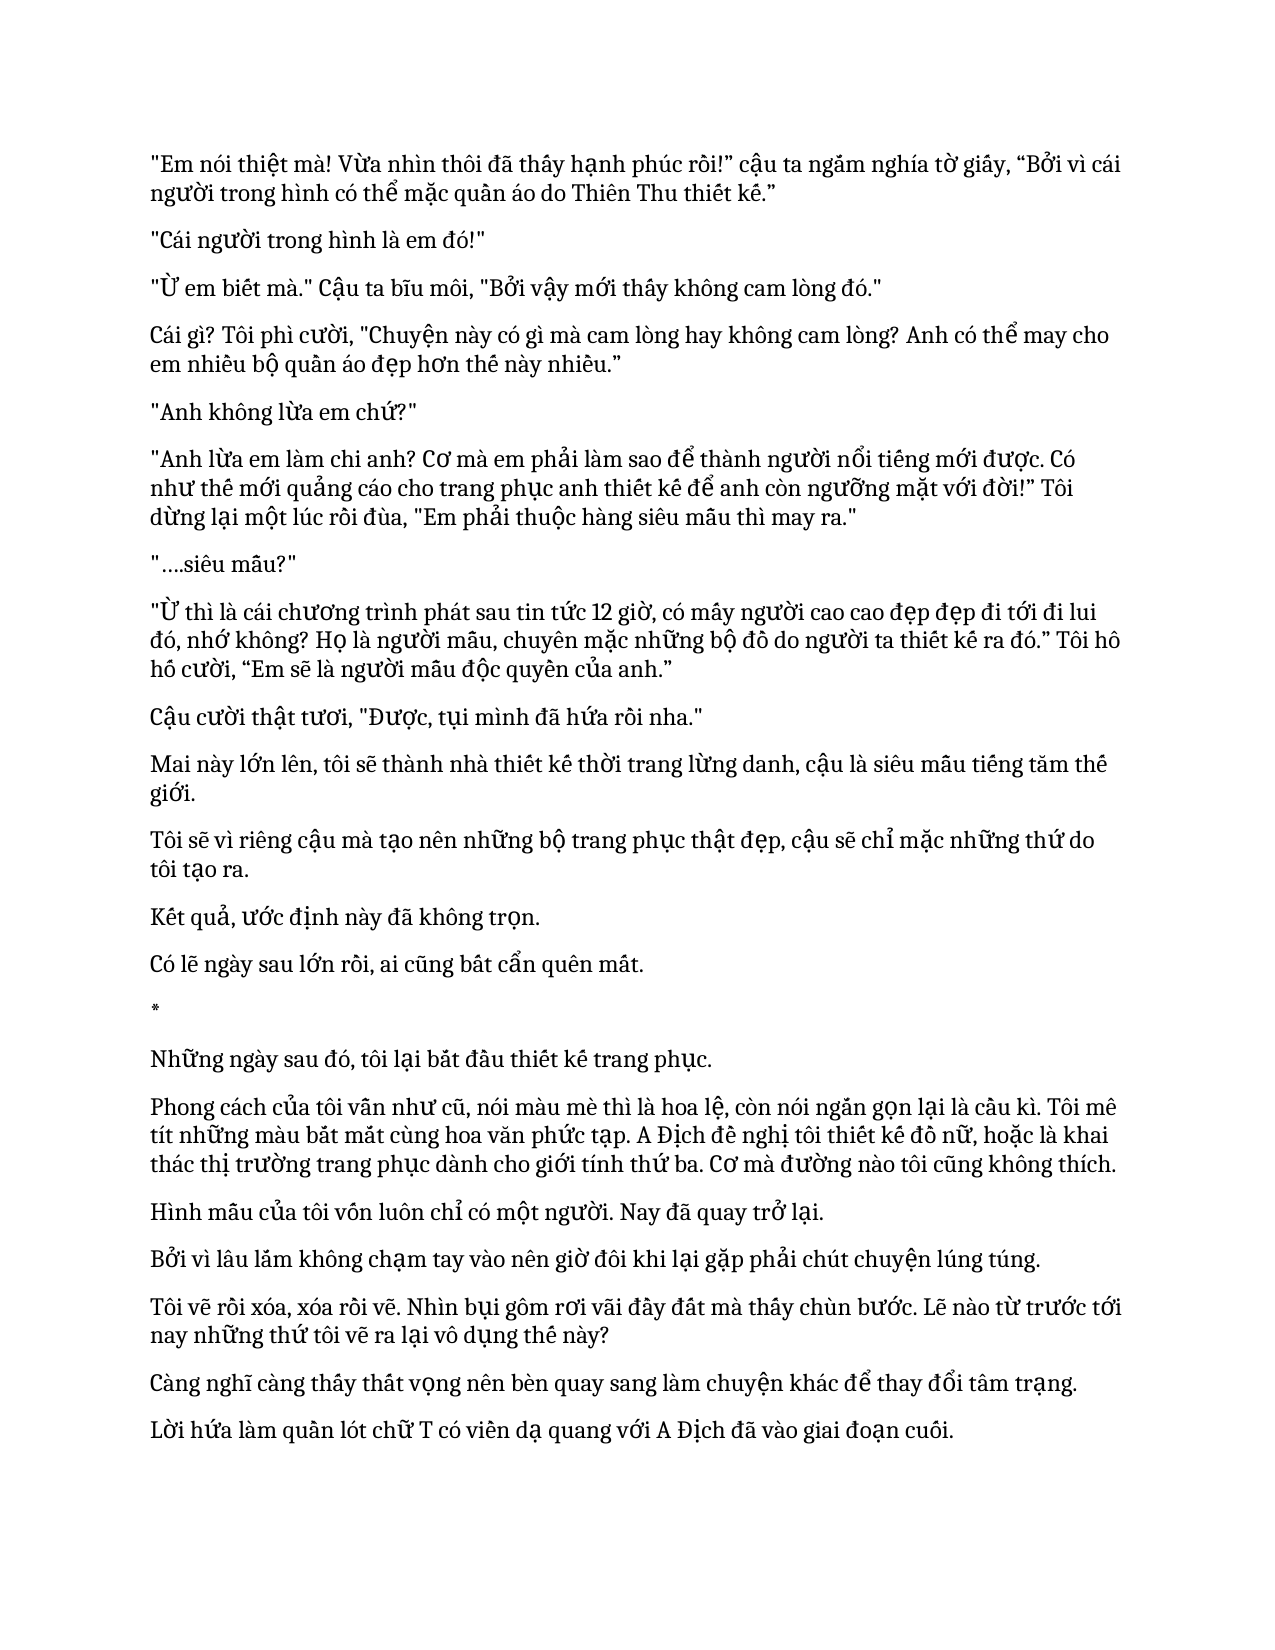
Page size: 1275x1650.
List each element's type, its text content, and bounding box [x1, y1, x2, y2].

text "Cái người trong hình là em đó!" [150, 226, 1125, 255]
text Bởi vì lâu lắm không chạm tay vào nên giờ đôi khi lại gặp phải chút chuyện lúng túng. [150, 1245, 1125, 1274]
text "Ừ em biết mà." Cậu ta bĩu môi, "Bởi vậy mới thấy không cam lòng đó." [150, 274, 1125, 302]
text * [150, 997, 1125, 1026]
text Phong cách của tôi vẫn như cũ, nói màu mè thì là hoa lệ, còn nói ngắn gọn lại là cầu kì. Tôi mê tít những màu bắt mắt cùng hoa văn phức tạp. A Địch đề nghị tôi thiết kế đồ nữ, hoặc là khai thác thị trường trang phục dành cho giới tính thứ ba. Cơ mà đường nào tôi cũng không thích. [150, 1092, 1125, 1179]
text Những ngày sau đó, tôi lại bắt đầu thiết kế trang phục. [150, 1045, 1125, 1074]
text Cậu cười thật tươi, "Được, tụi mình đã hứa rồi nha." [150, 702, 1125, 731]
text Lời hứa làm quần lót chữ T có viền dạ quang với A Địch đã vào giai đoạn cuối. [150, 1416, 1125, 1445]
text Hình mẫu của tôi vốn luôn chỉ có một người. Nay đã quay trở lại. [150, 1197, 1125, 1226]
text Tôi sẽ vì riêng cậu mà tạo nên những bộ trang phục thật đẹp, cậu sẽ chỉ mặc những thứ do tôi tạo ra. [150, 826, 1125, 884]
text Cái gì? Tôi phì cười, "Chuyện này có gì mà cam lòng hay không cam lòng? Anh có thể may cho em nhiều bộ quần áo đẹp hơn thế này nhiều.” [150, 321, 1125, 379]
text Càng nghĩ càng thấy thất vọng nên bèn quay sang làm chuyện khác để thay đổi tâm trạng. [150, 1369, 1125, 1397]
text Mai này lớn lên, tôi sẽ thành nhà thiết kế thời trang lừng danh, cậu là siêu mẫu tiếng tăm thế giới. [150, 750, 1125, 807]
text Tôi vẽ rồi xóa, xóa rồi vẽ. Nhìn bụi gôm rơi vãi đầy đất mà thấy chùn bước. Lẽ nào từ trước tới nay những thứ tôi vẽ ra lại vô dụng thế này? [150, 1292, 1125, 1350]
text "Anh không lừa em chứ?" [150, 397, 1125, 426]
text "….siêu mẫu?" [150, 550, 1125, 579]
text "Em nói thiệt mà! Vừa nhìn thôi đã thấy hạnh phúc rồi!” cậu ta ngắm nghía tờ giấy, “Bởi vì cái người trong hình có thể mặc quần áo do Thiên Thu thiết kế.” [150, 150, 1125, 207]
text Có lẽ ngày sau lớn rồi, ai cũng bất cẩn quên mất. [150, 950, 1125, 979]
text Kết quả, ước định này đã không trọn. [150, 902, 1125, 931]
text "Anh lừa em làm chi anh? Cơ mà em phải làm sao để thành người nổi tiếng mới được. Có như thế mới quảng cáo cho trang phục anh thiết kế để anh còn ngưỡng mặt với đời!” Tôi dừng lại một lúc rồi đùa, "Em phải thuộc hàng siêu mẫu thì may ra." [150, 445, 1125, 531]
text "Ừ thì là cái chương trình phát sau tin tức 12 giờ, có mấy người cao cao đẹp đẹp đi tới đi lui đó, nhớ không? Họ là người mẫu, chuyên mặc những bộ đồ do người ta thiết kế ra đó.” Tôi hô hố cười, “Em sẽ là người mẫu độc quyền của anh.” [150, 597, 1125, 684]
